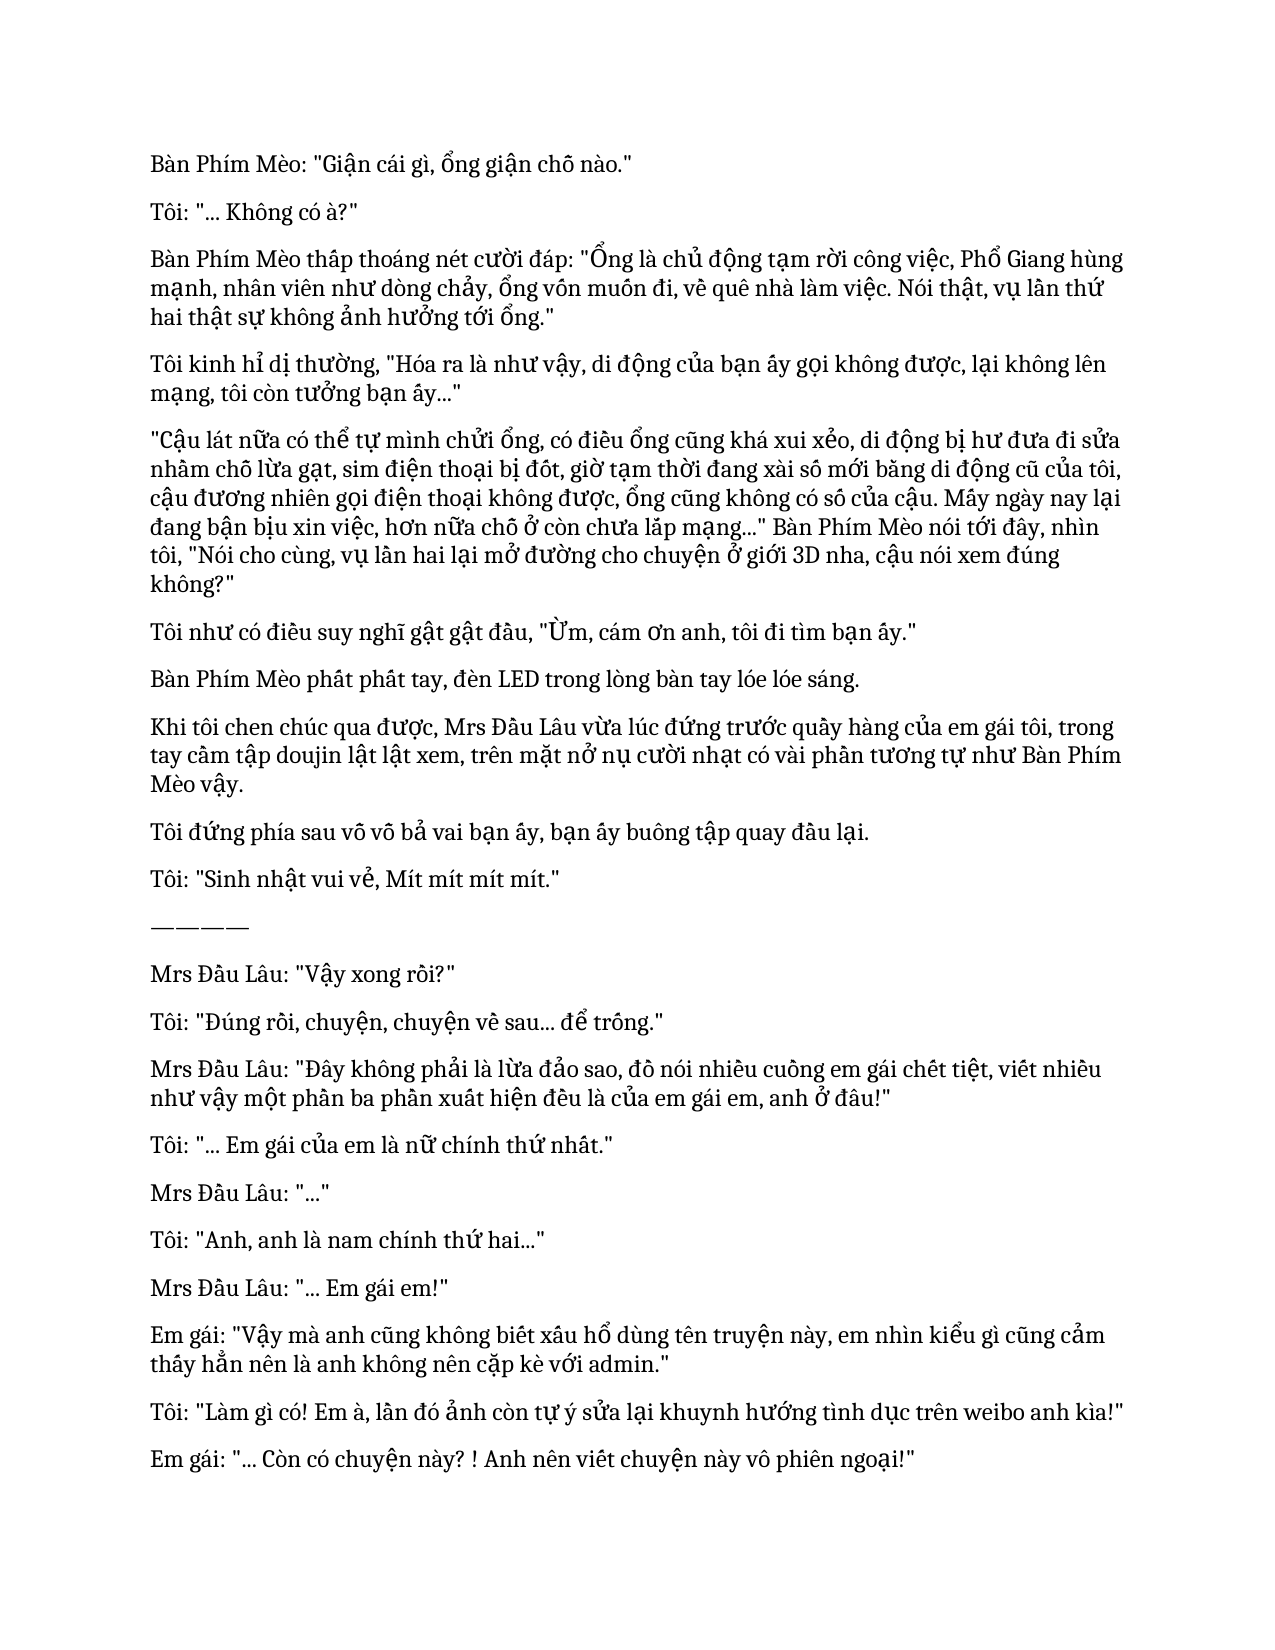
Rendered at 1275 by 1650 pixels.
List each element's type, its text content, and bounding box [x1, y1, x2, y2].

text Khi tôi chen chúc qua được, Mrs Đầu Lâu vừa lúc đứng trước quầy hàng của em gái tôi, trong tay cầm tập doujin lật lật xem, trên mặt nở nụ cười nhạt có vài phần tương tự như Bàn Phím Mèo vậy. [150, 712, 1125, 799]
text "Cậu lát nữa có thể tự mình chửi ổng, có điều ổng cũng khá xui xẻo, di động bị hư đưa đi sửa nhầm chỗ lừa gạt, sim điện thoại bị đốt, giờ tạm thời đang xài số mới bằng di động cũ của tôi, cậu đương nhiên gọi điện thoại không được, ổng cũng không có số của cậu. Mấy ngày nay lại đang bận bịu xin việc, hơn nữa chỗ ở còn chưa lắp mạng..." Bàn Phím Mèo nói tới đây, nhìn tôi, "Nói cho cùng, vụ lần hai lại mở đường cho chuyện ở giới 3D nha, cậu nói xem đúng không?" [150, 426, 1125, 599]
text Mrs Đầu Lâu: "..." [150, 1179, 1125, 1207]
text Em gái: "... Còn có chuyện này? ! Anh nên viết chuyện này vô phiên ngoại!" [150, 1445, 1125, 1474]
text Tôi: "... Em gái của em là nữ chính thứ nhất." [150, 1131, 1125, 1160]
text Tôi: "Làm gì có! Em à, lần đó ảnh còn tự ý sửa lại khuynh hướng tình dục trên weibo anh kìa!" [150, 1397, 1125, 1426]
text Mrs Đầu Lâu: "Vậy xong rồi?" [150, 960, 1125, 989]
text Tôi: "Đúng rồi, chuyện, chuyện về sau... để trống." [150, 1007, 1125, 1036]
text Bàn Phím Mèo phất phất tay, đèn LED trong lòng bàn tay lóe lóe sáng. [150, 665, 1125, 694]
text Tôi như có điều suy nghĩ gật gật đầu, "Ừm, cám ơn anh, tôi đi tìm bạn ấy." [150, 617, 1125, 646]
text Tôi: "... Không có à?" [150, 197, 1125, 226]
text Tôi: "Sinh nhật vui vẻ, Mít mít mít mít." [150, 865, 1125, 894]
text Tôi kinh hỉ dị thường, "Hóa ra là như vậy, di động của bạn ấy gọi không được, lại không lên mạng, tôi còn tưởng bạn ấy..." [150, 350, 1125, 407]
text Mrs Đầu Lâu: "... Em gái em!" [150, 1274, 1125, 1302]
text Bàn Phím Mèo: "Giận cái gì, ổng giận chỗ nào." [150, 150, 1125, 179]
text ———— [150, 912, 1125, 941]
text Tôi đứng phía sau vỗ vỗ bả vai bạn ấy, bạn ấy buông tập quay đầu lại. [150, 817, 1125, 846]
text Em gái: "Vậy mà anh cũng không biết xấu hổ dùng tên truyện này, em nhìn kiểu gì cũng cảm thấy hẳn nên là anh không nên cặp kè với admin." [150, 1321, 1125, 1379]
text Tôi: "Anh, anh là nam chính thứ hai..." [150, 1226, 1125, 1255]
text Bàn Phím Mèo thấp thoáng nét cười đáp: "Ổng là chủ động tạm rời công việc, Phổ Giang hùng mạnh, nhân viên như dòng chảy, ổng vốn muốn đi, về quê nhà làm việc. Nói thật, vụ lần thứ hai thật sự không ảnh hưởng tới ổng." [150, 245, 1125, 331]
text Mrs Đầu Lâu: "Đây không phải là lừa đảo sao, đồ nói nhiều cuồng em gái chết tiệt, viết nhiều như vậy một phần ba phần xuất hiện đều là của em gái em, anh ở đâu!" [150, 1055, 1125, 1112]
